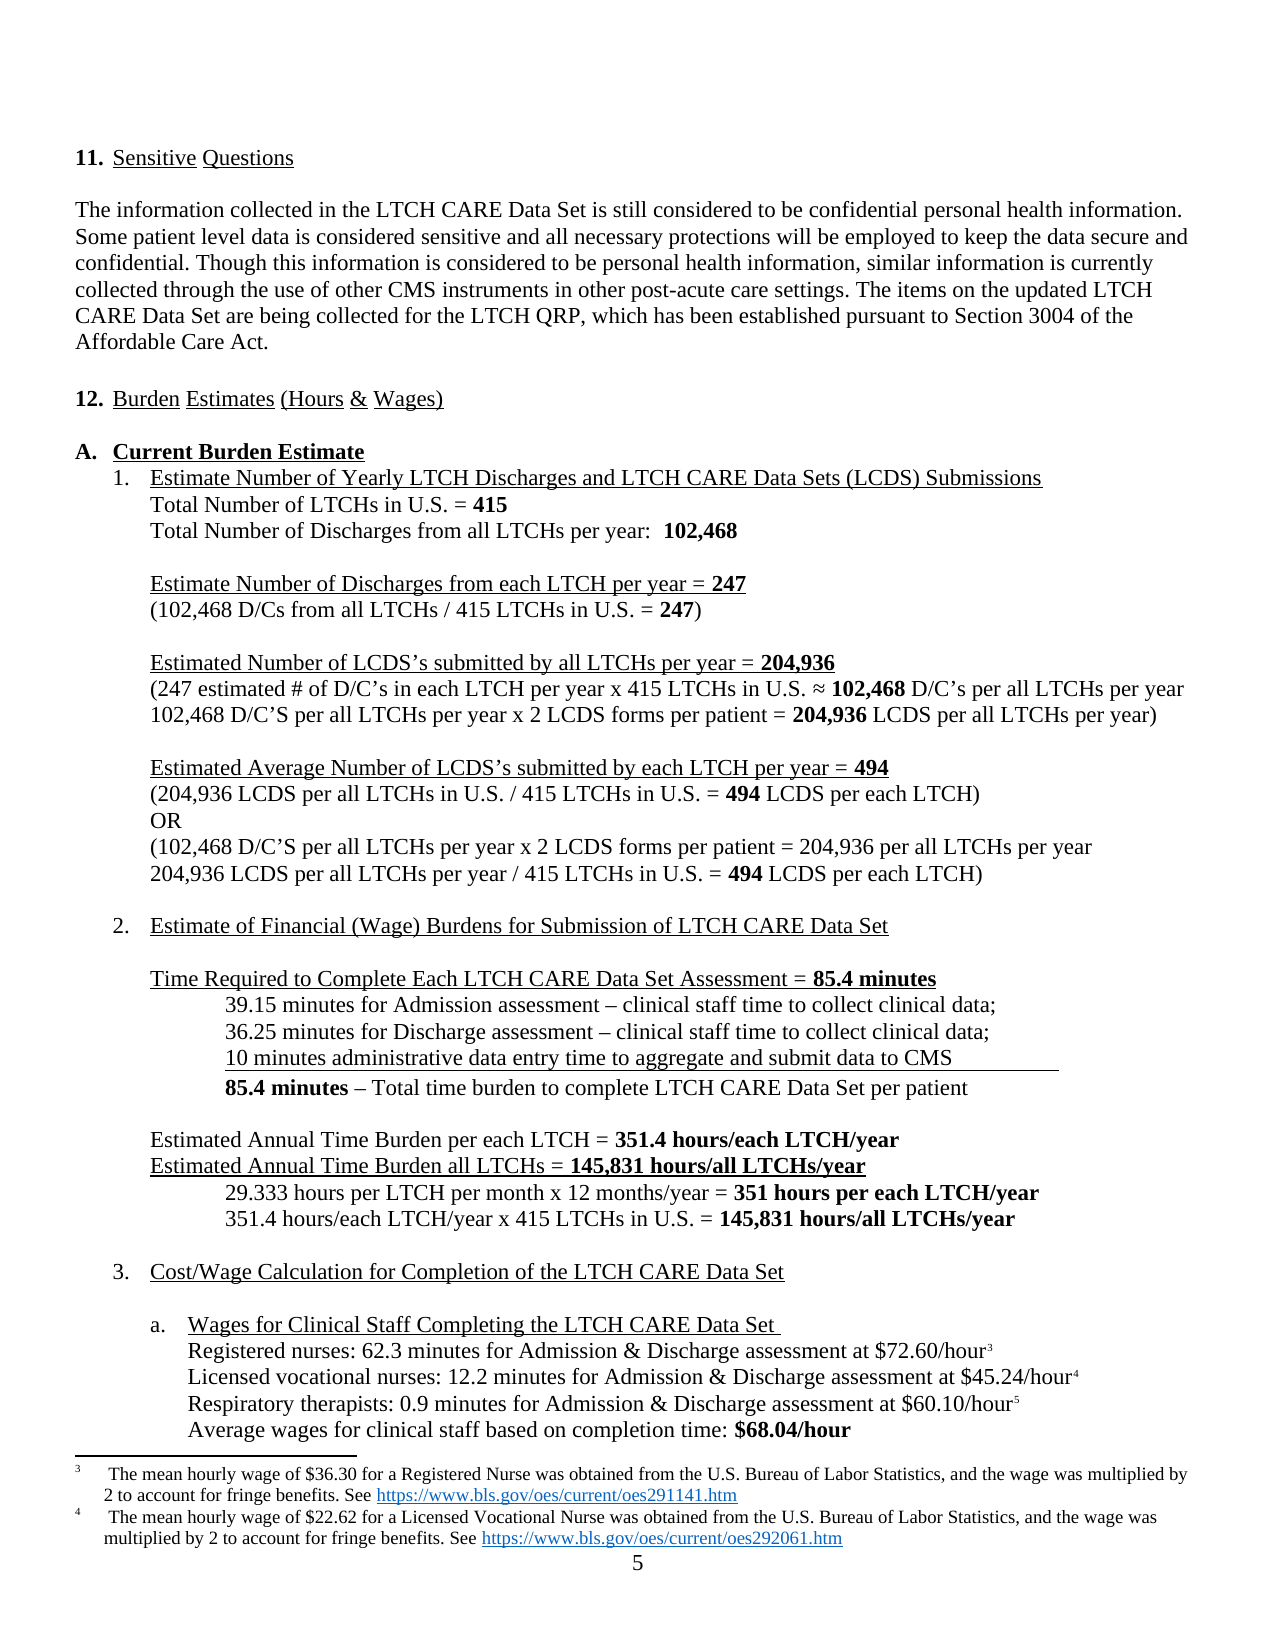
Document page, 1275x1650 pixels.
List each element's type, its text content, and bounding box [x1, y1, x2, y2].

text (204,936 LCDS per all LTCHs in U.S. / 415 LTCHs in U.S. = 494 LCDS per each LTCH) [112, 781, 1200, 807]
text The information collected in the LTCH CARE Data Set is still considered to be confidential personal health information. Some patient level data is considered sensitive and all necessary protections will be employed to keep the data secure and confidential. Though this information is considered to be personal health information, similar information is currently collected through the use of other CMS instruments in other post-acute care settings. The items on the updated LTCH CARE Data Set are being collected for the LTCH QRP, which has been established pursuant to Section 3004 of the Affordable Care Act. [75, 197, 1200, 355]
text Estimated Number of LCDS’s submitted by all LTCHs per year = 204,936 [112, 649, 1200, 675]
text (247 estimated # of D/C’s in each LTCH per year x 415 LTCHs in U.S. ≈ 102,468 D/C’s per all LTCHs per year [112, 675, 1200, 701]
subtitle Sensitive Questions [75, 144, 1200, 170]
text 36.25 minutes for Discharge assessment – clinical staff time to collect clinical data; [150, 1018, 1200, 1044]
text 10 minutes administrative data entry time to aggregate and submit data to CMS [150, 1044, 1200, 1070]
text Licensed vocational nurses: 12.2 minutes for Admission & Discharge assessment at $45.24/hour [150, 1363, 1200, 1390]
list Estimate Number of Yearly LTCH Discharges and LTCH CARE Data Sets (LCDS) Submissions [112, 464, 1200, 491]
text 204,936 LCDS per all LTCHs per year / 415 LTCHs in U.S. = 494 LCDS per each LTCH) [112, 859, 1200, 886]
text (102,468 D/Cs from all LTCHs / 415 LTCHs in U.S. = 247) [112, 596, 1200, 622]
text 29.333 hours per LTCH per month x 12 months/year = 351 hours per each LTCH/year [225, 1179, 1200, 1205]
list Wages for Clinical Staff Completing the LTCH CARE Data Set [150, 1311, 1200, 1337]
text Estimated Annual Time Burden per each LTCH = 351.4 hours/each LTCH/year [150, 1126, 1200, 1153]
text Time Required to Complete Each LTCH CARE Data Set Assessment = 85.4 minutes [75, 965, 1200, 991]
text OR [112, 807, 1200, 833]
text (102,468 D/C’S per all LTCHs per year x 2 LCDS forms per patient = 204,936 per all LTCHs per year [112, 833, 1200, 859]
text Average wages for clinical staff based on completion time: $68.04/hour [150, 1416, 1200, 1442]
text 102,468 D/C’S per all LTCHs per year x 2 LCDS forms per patient = 204,936 LCDS per all LTCHs per year) [112, 701, 1200, 728]
list Cost/Wage Calculation for Completion of the LTCH CARE Data Set [112, 1258, 1200, 1284]
text 85.4 minutes – Total time burden to complete LTCH CARE Data Set per patient [225, 1071, 1059, 1100]
text Estimate Number of Discharges from each LTCH per year = 247 [112, 570, 1200, 596]
list Current Burden Estimate [75, 438, 1200, 464]
text 39.15 minutes for Admission assessment – clinical staff time to collect clinical data; [150, 991, 1200, 1018]
text Registered nurses: 62.3 minutes for Admission & Discharge assessment at $72.60/hour [150, 1337, 1200, 1363]
text Respiratory therapists: 0.9 minutes for Admission & Discharge assessment at $60.10/hour [150, 1390, 1200, 1416]
list Estimate of Financial (Wage) Burdens for Submission of LTCH CARE Data Set [112, 912, 1200, 939]
text Estimated Annual Time Burden all LTCHs = 145,831 hours/all LTCHs/year [150, 1153, 1200, 1179]
text Estimated Average Number of LCDS’s submitted by each LTCH per year = 494 [112, 754, 1200, 781]
text Total Number of Discharges from all LTCHs per year: 102,468 [150, 517, 1200, 543]
text 351.4 hours/each LTCH/year x 415 LTCHs in U.S. = 145,831 hours/all LTCHs/year [225, 1205, 1200, 1232]
subtitle Burden Estimates (Hours & Wages) [75, 385, 1200, 412]
text Total Number of LTCHs in U.S. = 415 [150, 491, 1200, 517]
